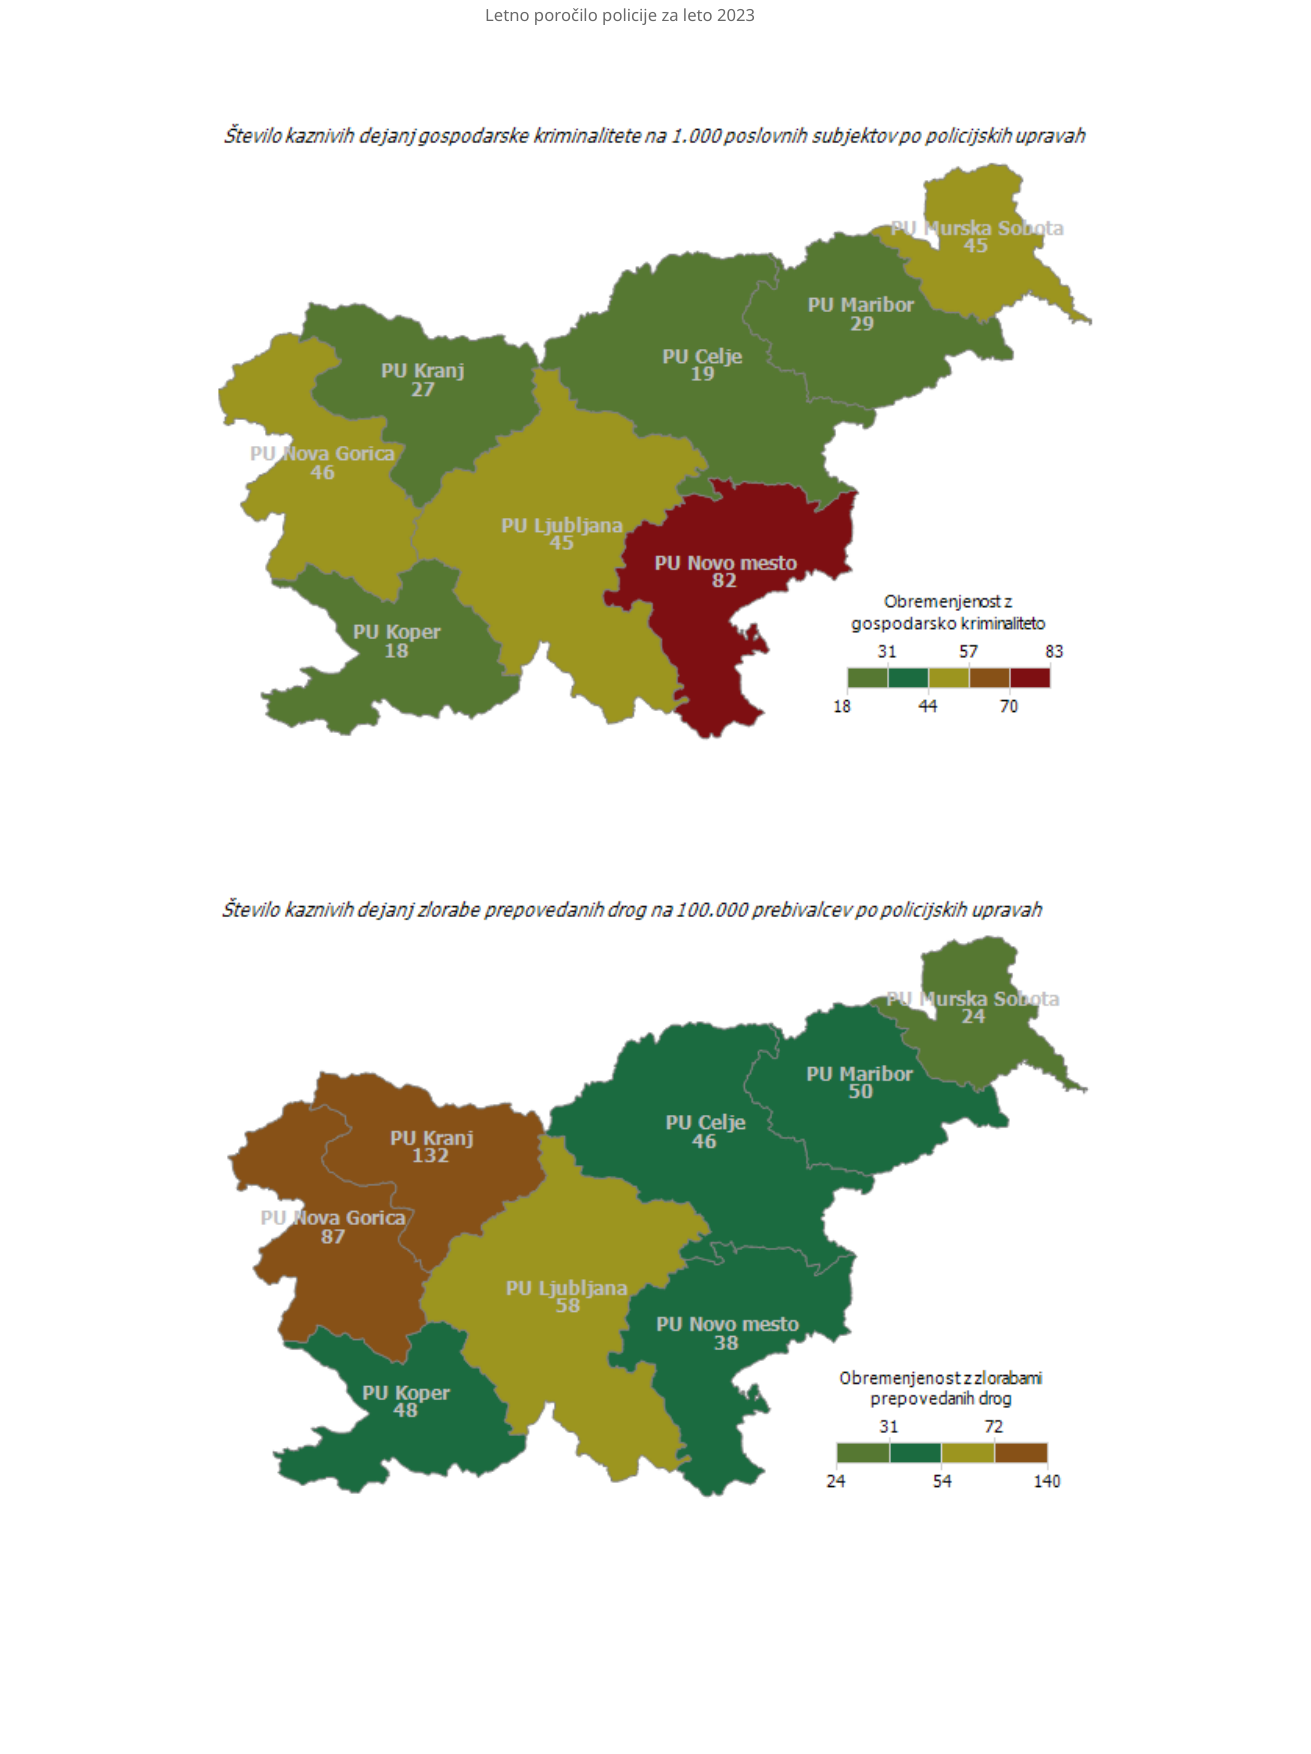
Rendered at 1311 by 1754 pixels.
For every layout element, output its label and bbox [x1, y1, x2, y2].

picture [214, 118, 1097, 747]
picture [212, 892, 1099, 1522]
